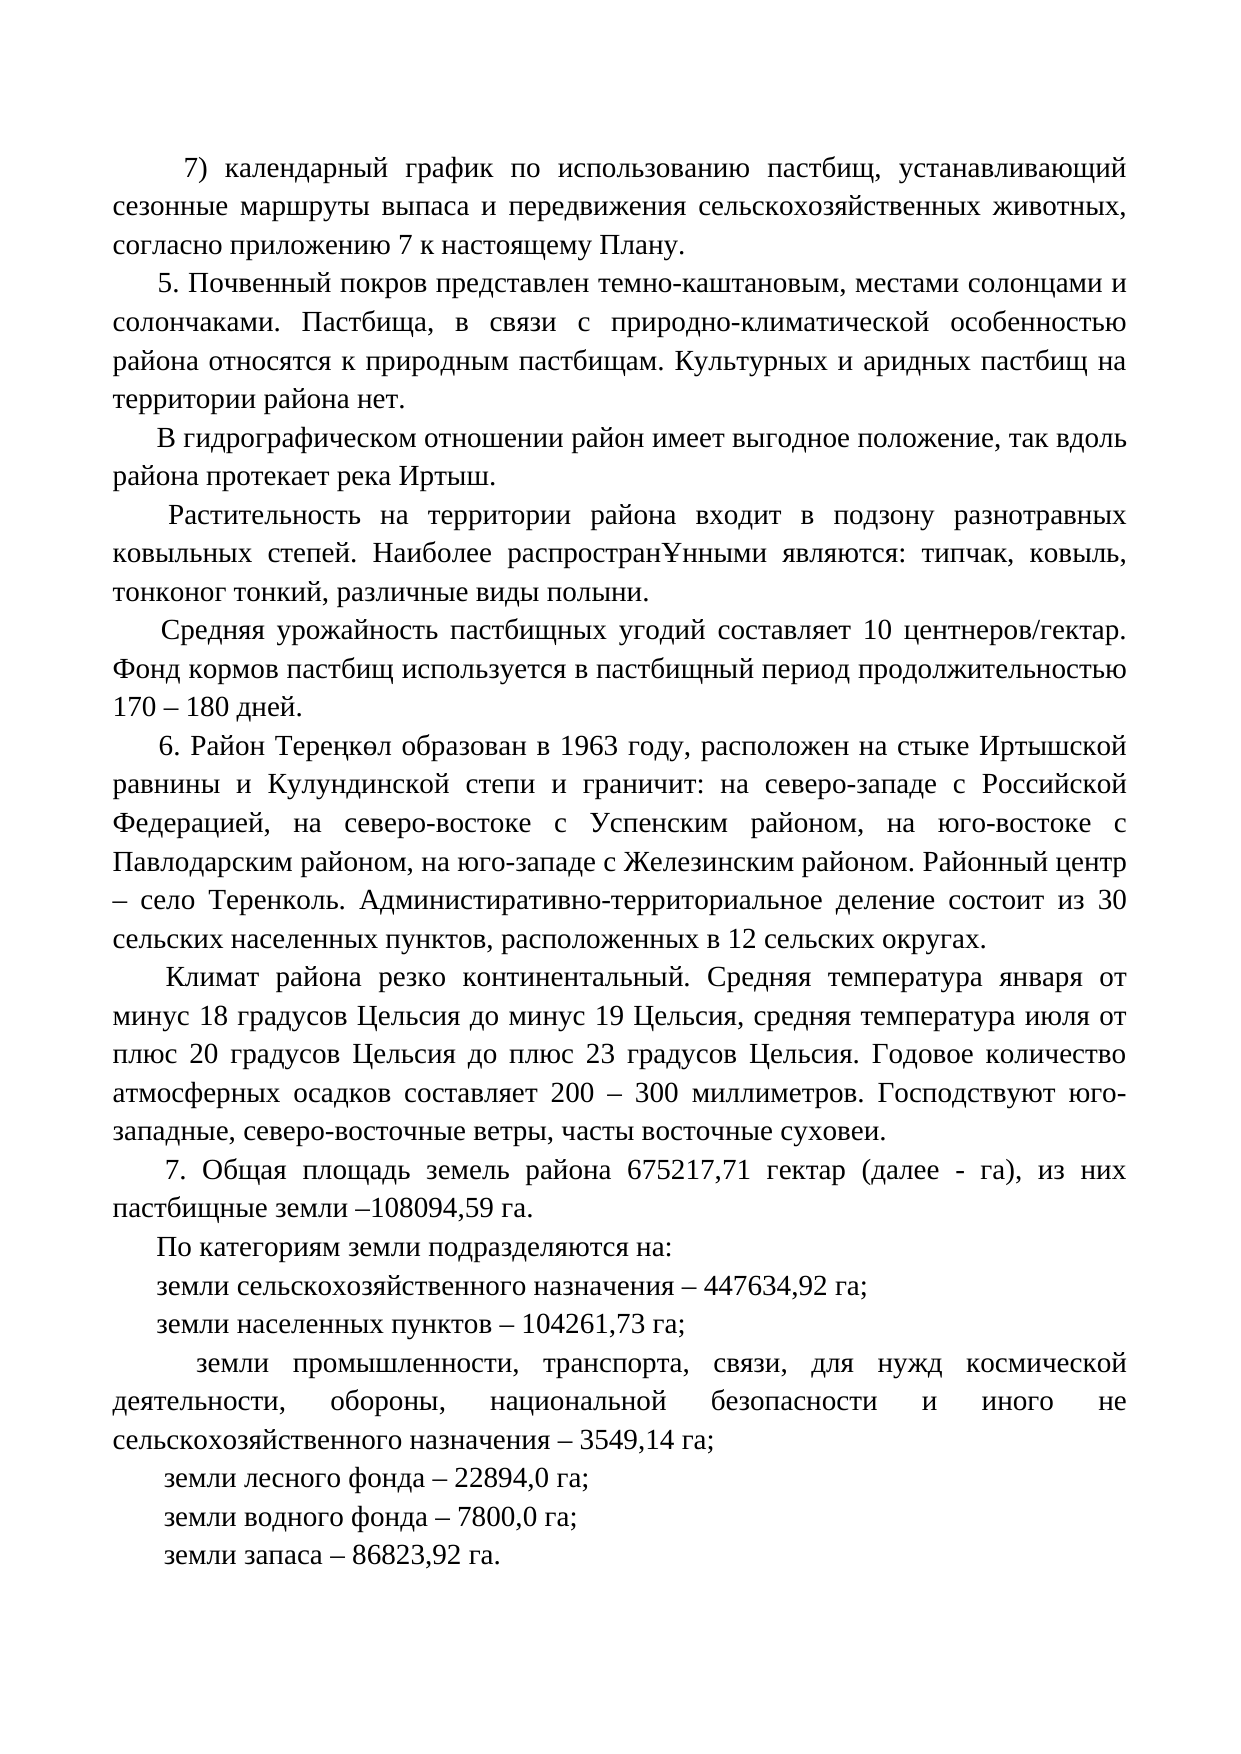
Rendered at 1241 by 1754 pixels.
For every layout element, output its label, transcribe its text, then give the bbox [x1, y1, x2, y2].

text 7. Общая площадь земель района 675217,71 гектар (далее - га), из них пастбищные земли –108094,59 га. [112, 1152, 1128, 1224]
text земли сельскохозяйственного назначения – 447634,92 га; [112, 1268, 1128, 1301]
text земли водного фонда – 7800,0 га; [112, 1499, 1128, 1532]
text 6. Район Тереңкөл образован в 1963 году, расположен на стыке Иртышской равнины и Кулундинской степи и граничит: на северо-западе с Российской Федерацией, на северо-востоке с Успенским районом, на юго-востоке с Павлодарским районом, на юго-западе с Железинским районом. Районный центр – село Теренколь. Администиративно-территориальное деление состоит из 30 сельских населенных пунктов, расположенных в 12 сельских округах. [112, 728, 1128, 954]
text земли населенных пунктов – 104261,73 га; [112, 1306, 1128, 1340]
text земли промышленности, транспорта, связи, для нужд космической деятельности, обороны, национальной безопасности и иного не сельскохозяйственного назначения – 3549,14 га; [112, 1345, 1128, 1455]
text 7) календарный график по использованию пастбищ, устанавливающий сезонные маршруты выпаса и передвижения сельскохозяйственных животных, согласно приложению 7 к настоящему Плану. [112, 150, 1128, 261]
text земли запаса – 86823,92 га. [112, 1537, 1128, 1571]
text В гидрографическом отношении район имеет выгодное положение, так вдоль района протекает река Иртыш. [112, 420, 1128, 492]
text Растительность на территории района входит в подзону разнотравных ковыльных степей. Наиболее распространҰнными являются: типчак, ковыль, тонконог тонкий, различные виды полыни. [112, 497, 1128, 607]
text Средняя урожайность пастбищных угодий составляет 10 центнеров/гектар. Фонд кормов пастбищ используется в пастбищный период продолжительностью 170 – 180 дней. [112, 612, 1128, 723]
text По категориям земли подразделяются на: [112, 1229, 1128, 1263]
text Климат района резко континентальный. Средняя температура января от минус 18 градусов Цельсия до минус 19 Цельсия, средняя температура июля от плюс 20 градусов Цельсия до плюс 23 градусов Цельсия. Годовое количество атмосферных осадков составляет 200 – 300 миллиметров. Господствуют юго-западные, северо-восточные ветры, часты восточные суховеи. [112, 959, 1128, 1147]
text 5. Почвенный покров представлен темно-каштановым, местами солонцами и солончаками. Пастбища, в связи с природно-климатической особенностью района относятся к природным пастбищам. Культурных и аридных пастбищ на территории района нет. [112, 266, 1128, 415]
text земли лесного фонда – 22894,0 га; [112, 1460, 1128, 1494]
